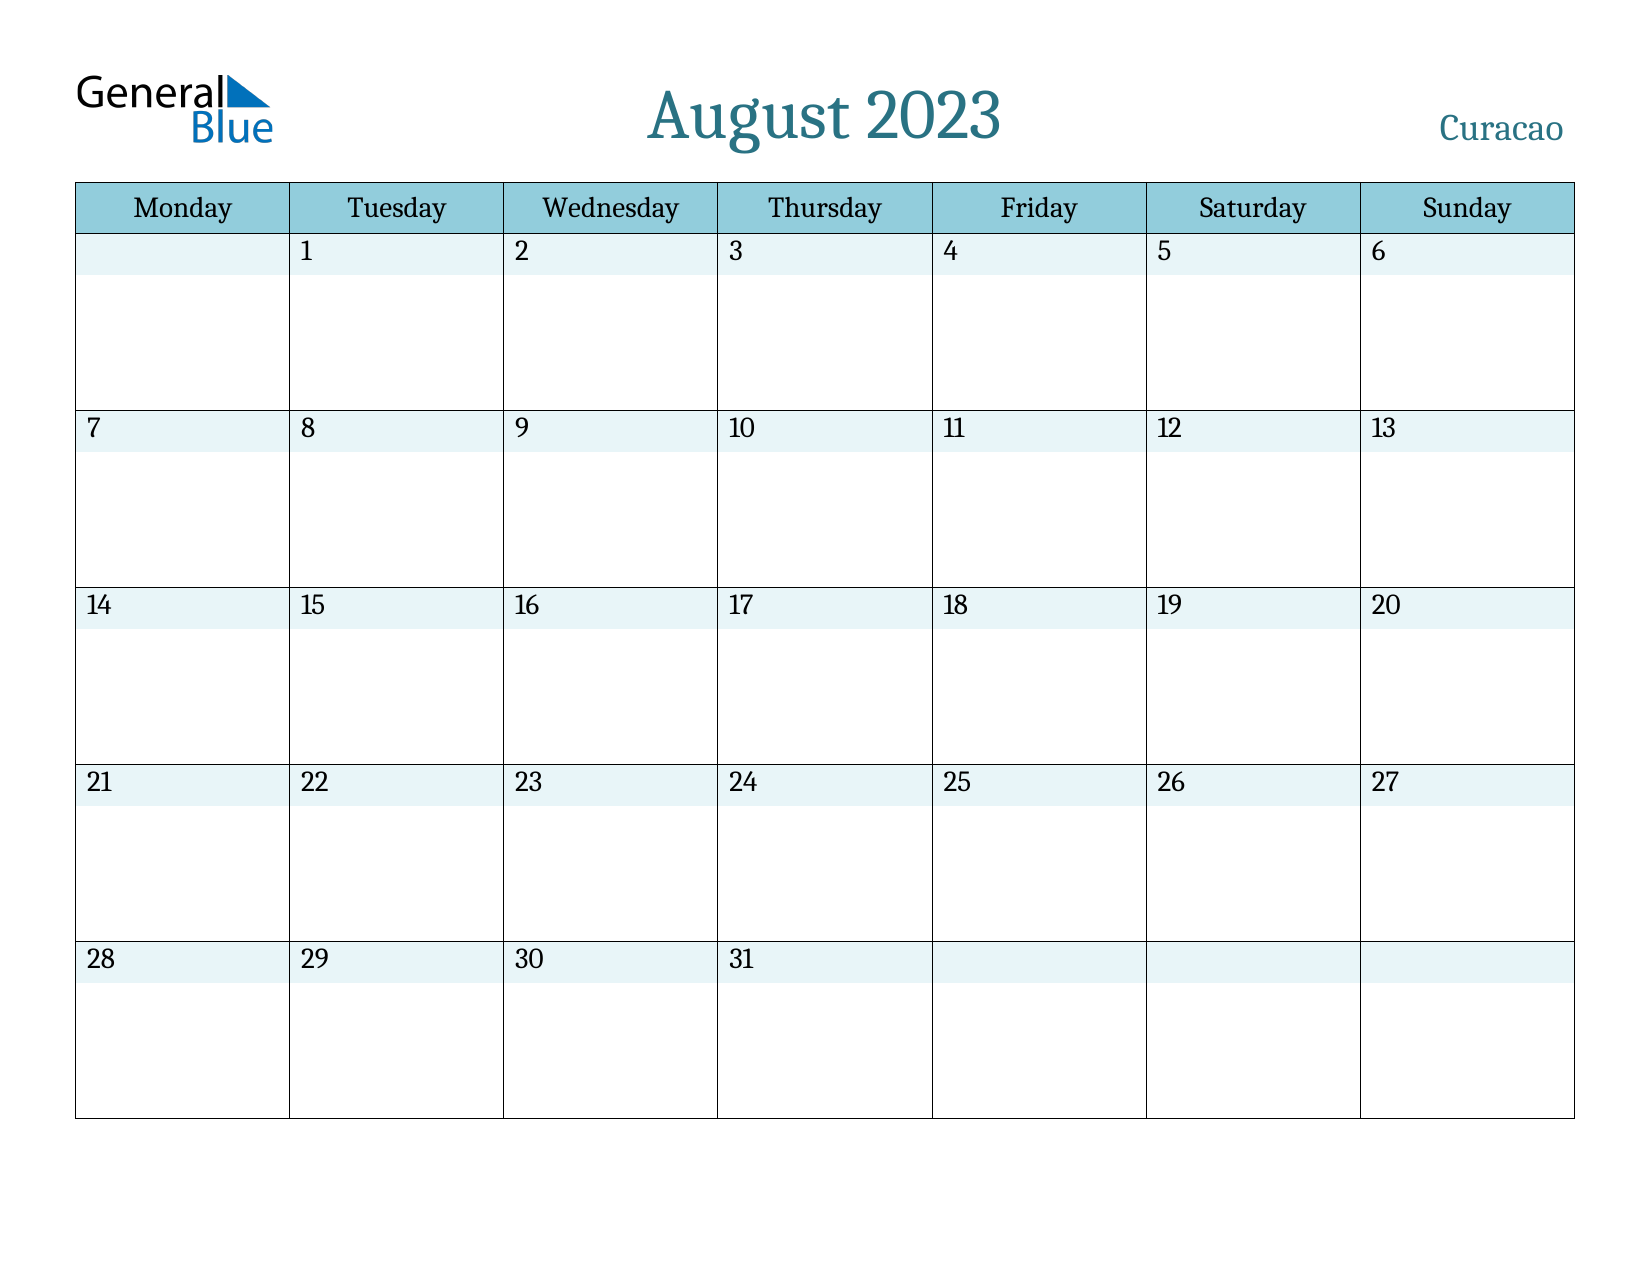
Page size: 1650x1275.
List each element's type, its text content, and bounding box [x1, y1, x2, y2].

table_cell [1147, 806, 1360, 941]
table_cell [1361, 452, 1574, 587]
table_cell Tuesday [290, 183, 503, 233]
table_cell 7 [76, 411, 289, 452]
table_cell [1361, 983, 1574, 1118]
table_cell [1361, 806, 1574, 941]
table_cell [933, 806, 1146, 941]
table_cell [76, 806, 289, 941]
table_cell 15 [290, 588, 503, 629]
table_cell [290, 983, 503, 1118]
table_cell [76, 275, 289, 410]
table_cell 4 [933, 234, 1146, 275]
table_cell 26 [1147, 765, 1360, 806]
table_cell [933, 452, 1146, 587]
table_cell 25 [933, 765, 1146, 806]
table_cell Friday [933, 183, 1146, 233]
table_cell 29 [290, 942, 503, 983]
table_cell [1147, 452, 1360, 587]
table_cell [718, 806, 932, 941]
table_cell [1147, 942, 1360, 983]
table_cell [933, 629, 1146, 764]
table_cell 18 [933, 588, 1146, 629]
table_cell 28 [76, 942, 289, 983]
table_cell [76, 983, 289, 1118]
table_cell 3 [718, 234, 932, 275]
table_cell 17 [718, 588, 932, 629]
table_cell [718, 275, 932, 410]
table_cell [504, 629, 717, 764]
table_cell Sunday [1361, 183, 1574, 233]
table_cell 8 [290, 411, 503, 452]
table_cell [290, 629, 503, 764]
table_cell 1 [290, 234, 503, 275]
table_cell [290, 452, 503, 587]
picture [77, 75, 273, 143]
table_cell [718, 452, 932, 587]
table_cell 2 [504, 234, 717, 275]
table_cell 14 [76, 588, 289, 629]
table_cell [76, 629, 289, 764]
table_cell [504, 806, 717, 941]
table_cell [1361, 275, 1574, 410]
table_cell 13 [1361, 411, 1574, 452]
table_cell 10 [718, 411, 932, 452]
table_cell [504, 275, 717, 410]
table_cell 16 [504, 588, 717, 629]
table_cell [1147, 629, 1360, 764]
table_cell 19 [1147, 588, 1360, 629]
table_cell Thursday [718, 183, 932, 233]
table_cell 20 [1361, 588, 1574, 629]
table_cell [290, 806, 503, 941]
table_cell [504, 983, 717, 1118]
table_cell Monday [76, 183, 289, 233]
table_cell 22 [290, 765, 503, 806]
table_cell 21 [76, 765, 289, 806]
table_cell 30 [504, 942, 717, 983]
table_cell [290, 275, 503, 410]
table_cell 6 [1361, 234, 1574, 275]
table_cell [1147, 983, 1360, 1118]
table_cell 11 [933, 411, 1146, 452]
table_cell [76, 234, 289, 275]
table_cell [933, 983, 1146, 1118]
table_cell 12 [1147, 411, 1360, 452]
table_cell 5 [1147, 234, 1360, 275]
table_header Curacao [1146, 75, 1574, 182]
table_cell [504, 452, 717, 587]
table_cell 31 [718, 942, 932, 983]
table_cell [76, 452, 289, 587]
table_cell 9 [504, 411, 717, 452]
table_cell [933, 942, 1146, 983]
table_cell Saturday [1147, 183, 1360, 233]
table_cell 24 [718, 765, 932, 806]
table_cell Wednesday [504, 183, 717, 233]
table_cell [933, 275, 1146, 410]
table_cell 27 [1361, 765, 1574, 806]
table_cell [1147, 275, 1360, 410]
table_cell 23 [504, 765, 717, 806]
table_cell [1361, 629, 1574, 764]
table_header [76, 75, 503, 182]
table_header August 2023 [504, 75, 1146, 182]
table_cell [1361, 942, 1574, 983]
table_cell [718, 983, 932, 1118]
table_cell [718, 629, 932, 764]
